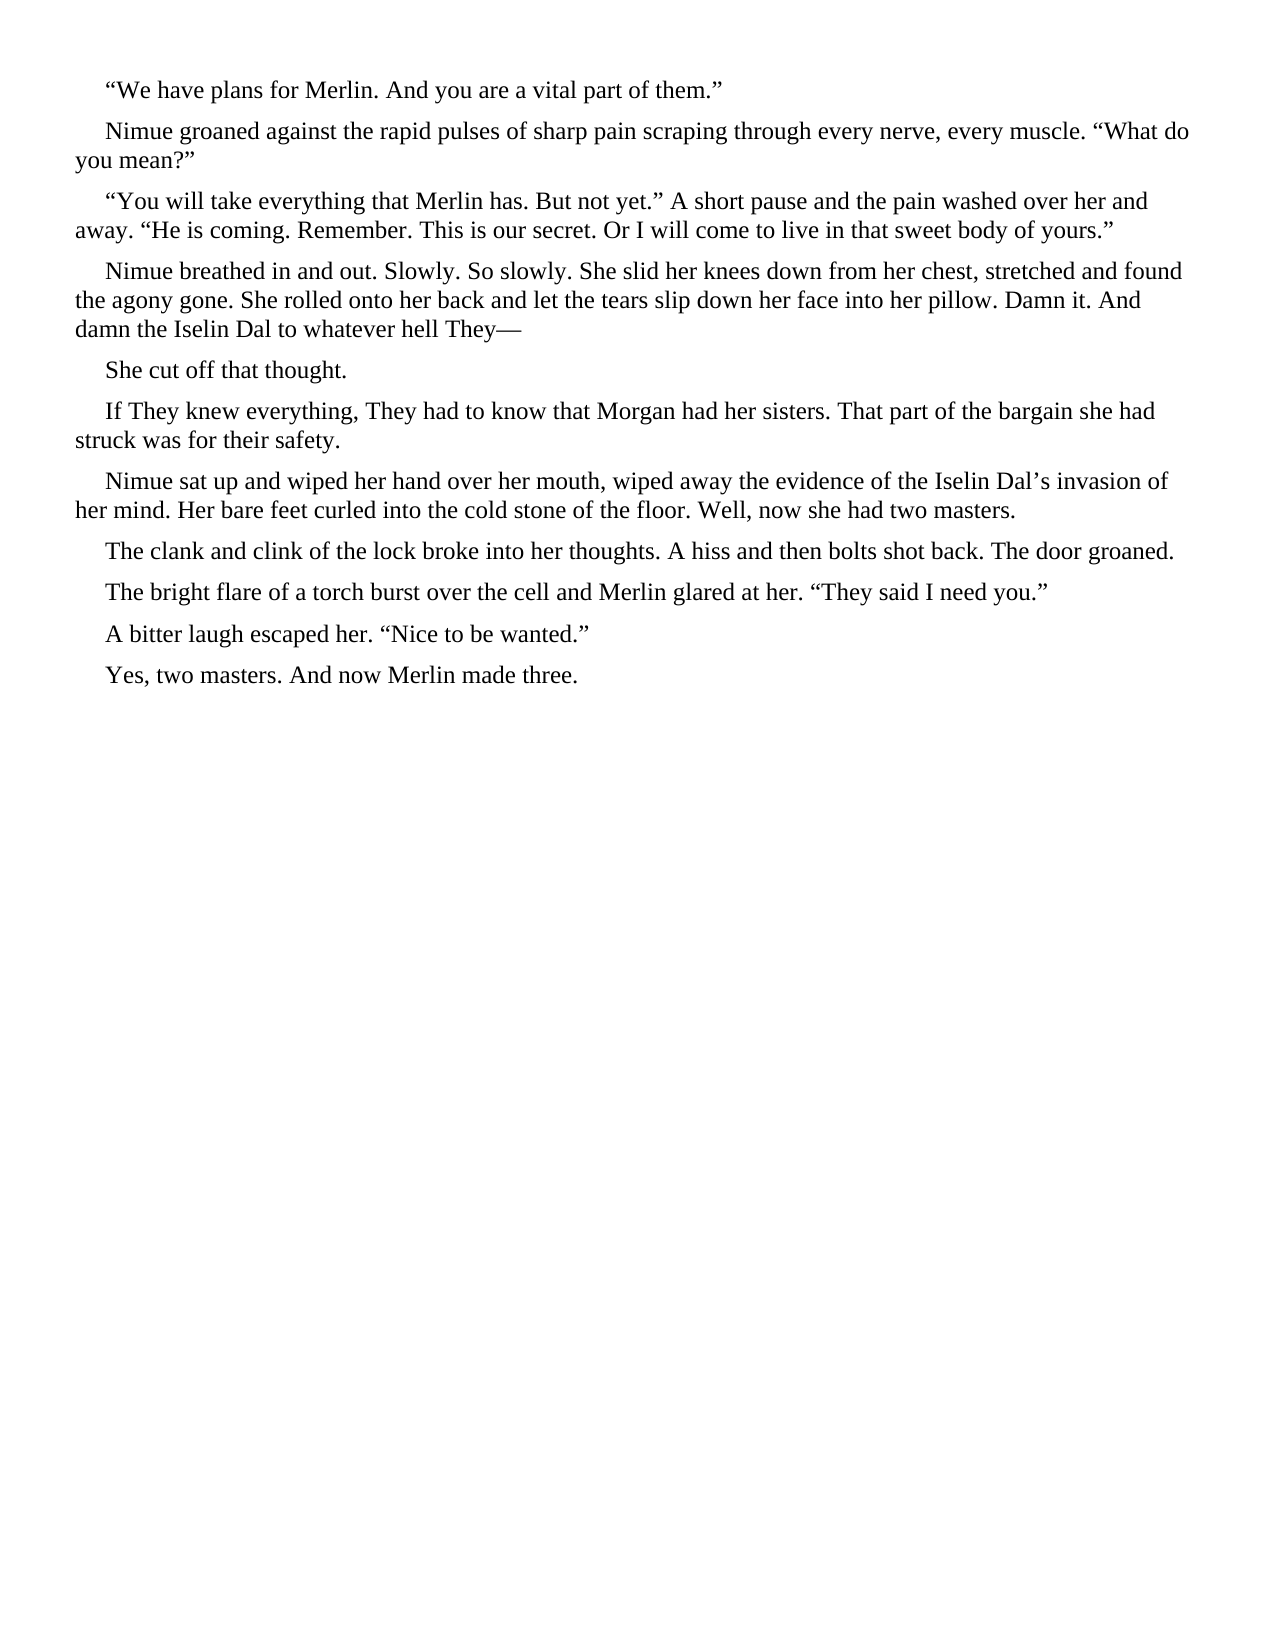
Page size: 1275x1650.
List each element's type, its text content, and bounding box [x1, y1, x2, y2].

text Yes, two masters. And now Merlin made three. [75, 660, 1200, 689]
text The bright flare of a torch burst over the cell and Merlin glared at her. “They said I need you.” [75, 577, 1200, 606]
text “You will take everything that Merlin has. But not yet.” A short pause and the pain washed over her and away. “He is coming. Remember. This is our secret. Or I will come to live in that sweet body of yours.” [75, 186, 1200, 244]
text If They knew everything, They had to know that Morgan had her sisters. That part of the bargain she had struck was for their safety. [75, 396, 1200, 454]
text The clank and clink of the lock broke into her thoughts. A hiss and then bolts shot back. The door groaned. [75, 536, 1200, 565]
text Nimue groaned against the rapid pulses of sharp pain scraping through every nerve, every muscle. “What do you mean?” [75, 116, 1200, 174]
text A bitter laugh escaped her. “Nice to be wanted.” [75, 619, 1200, 647]
text Nimue sat up and wiped her hand over her mouth, wiped away the evidence of the Iselin Dal’s invasion of her mind. Her bare feet curled into the cold stone of the floor. Well, now she had two masters. [75, 466, 1200, 524]
text “We have plans for Merlin. And you are a vital part of them.” [75, 75, 1200, 104]
text Nimue breathed in and out. Slowly. So slowly. She slid her knees down from her chest, stretched and found the agony gone. She rolled onto her back and let the tears slip down her face into her pillow. Damn it. And damn the Iselin Dal to whatever hell They— [75, 256, 1200, 342]
text She cut off that thought. [75, 355, 1200, 384]
